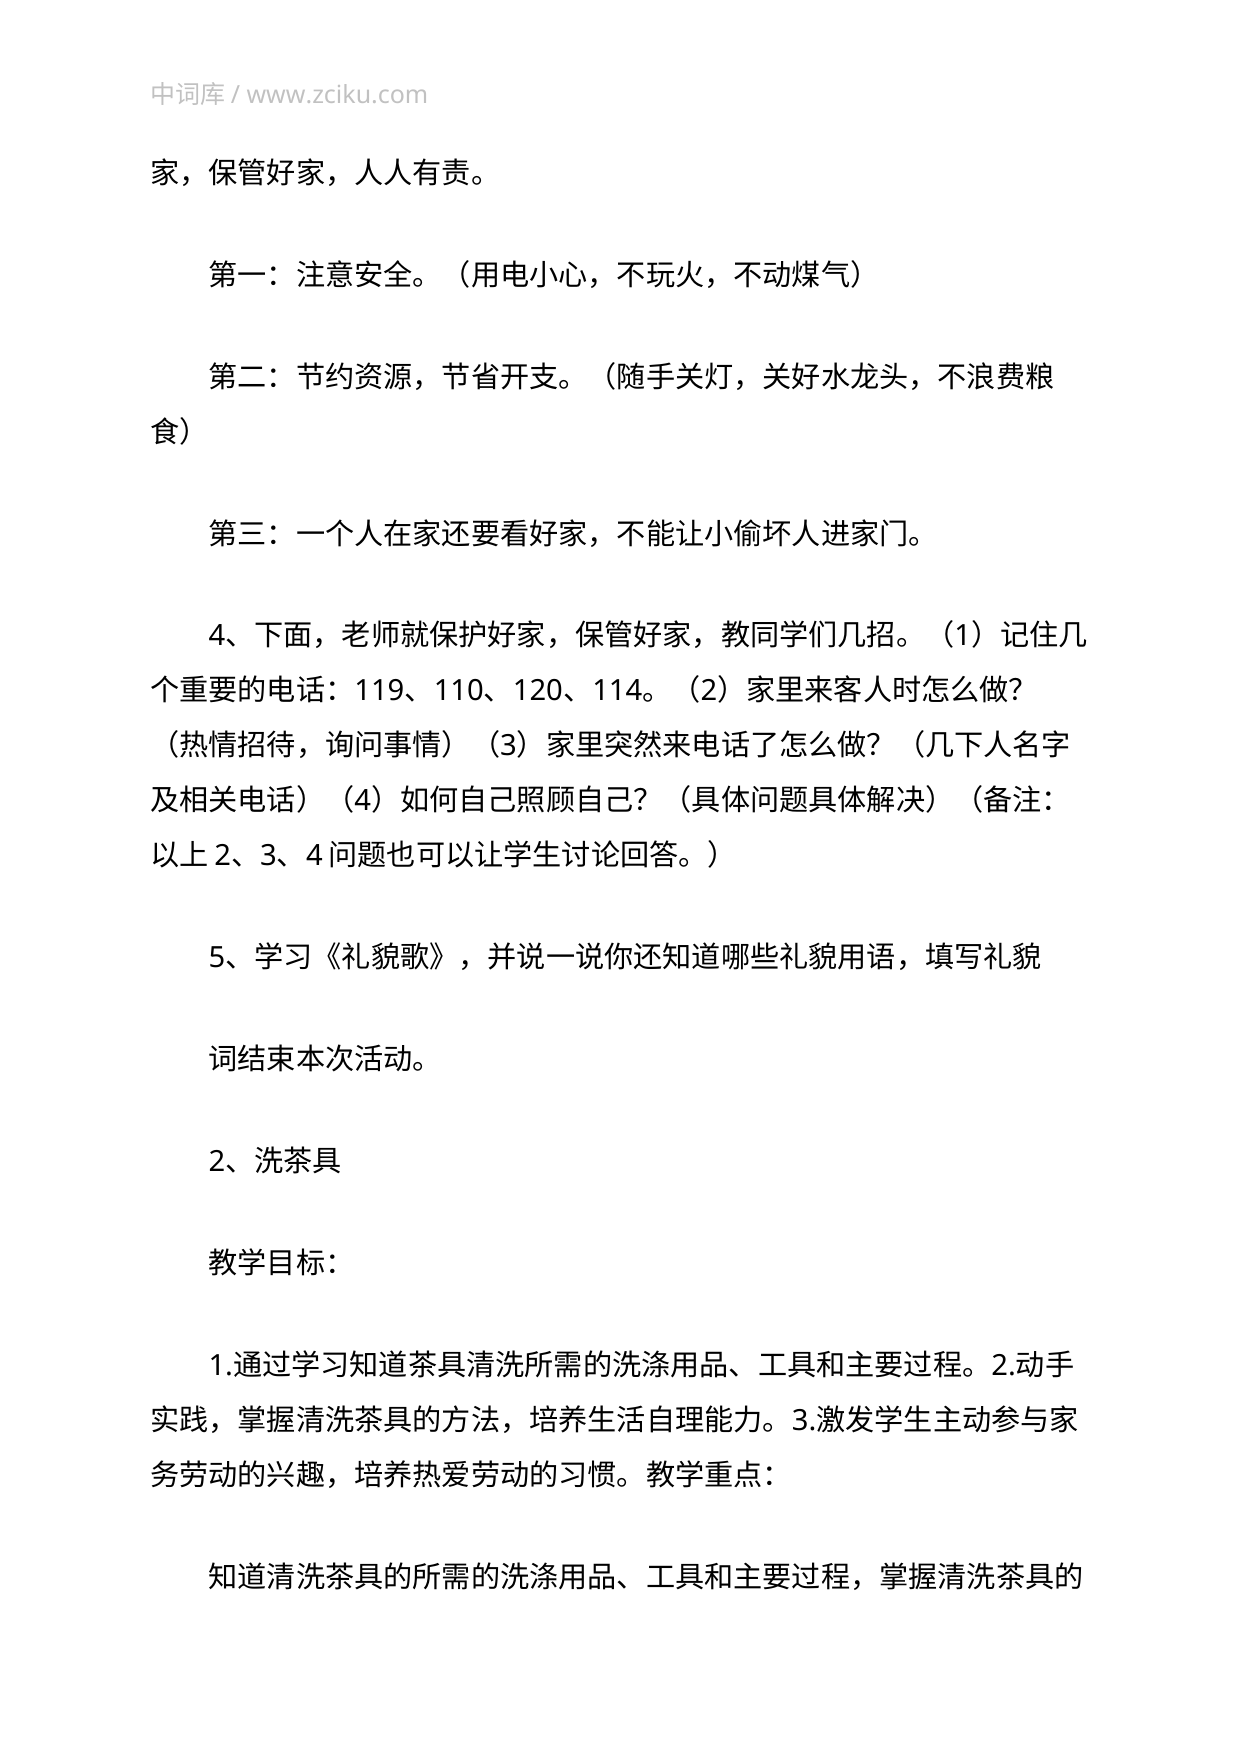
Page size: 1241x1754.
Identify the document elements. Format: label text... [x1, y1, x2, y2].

text 第一：注意安全。（用电小心，不玩火，不动煤气） [150, 252, 1090, 294]
text 4、下面，老师就保护好家，保管好家，教同学们几招。（1）记住几个重要的电话：119、110、120、114。（2）家里来客人时怎么做？（热情招待，询问事情）（3）家里突然来电话了怎么做？（几下人名字及相关电话）（4）如何自己照顾自己？（具体问题具体解决）（备注：以上2、3、4问题也可以让学生讨论回答。） [150, 612, 1090, 874]
text 第三：一个人在家还要看好家，不能让小偷坏人进家门。 [150, 510, 1090, 552]
text 5、学习《礼貌歌》，并说一说你还知道哪些礼貌用语，填写礼貌 [150, 934, 1090, 976]
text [150, 150, 1090, 192]
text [150, 1553, 1090, 1596]
text 教学目标： [150, 1240, 1090, 1282]
text 2、洗茶具 [150, 1138, 1090, 1180]
text 第二：节约资源，节省开支。（随手关灯，关好水龙头，不浪费粮食） [150, 353, 1090, 451]
text 词结束本次活动。 [150, 1036, 1090, 1078]
text 1.通过学习知道茶具清洗所需的洗涤用品、工具和主要过程。2.动手实践，掌握清洗茶具的方法，培养生活自理能力。3.激发学生主动参与家务劳动的兴趣，培养热爱劳动的习惯。教学重点： [150, 1341, 1090, 1494]
